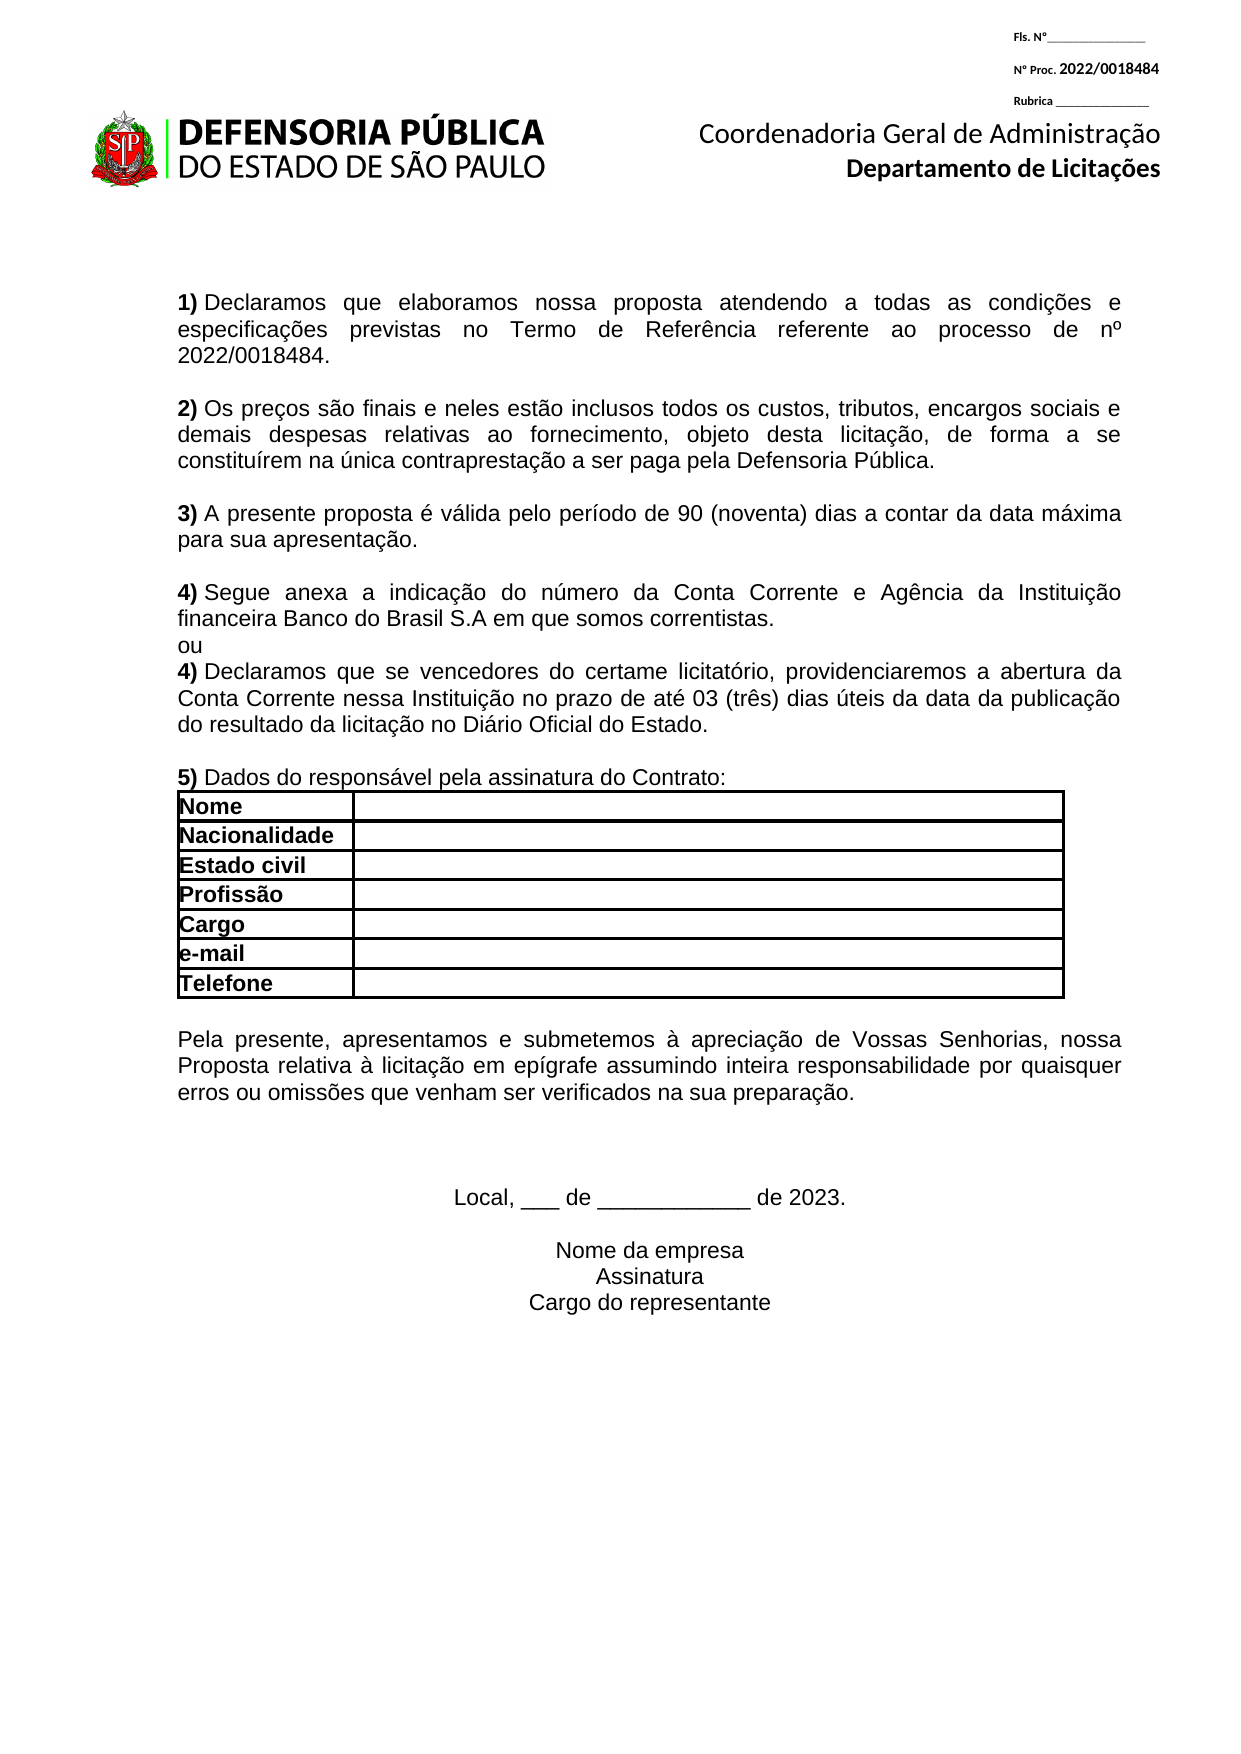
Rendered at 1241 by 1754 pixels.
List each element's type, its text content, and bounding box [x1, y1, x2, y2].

table_cell [355, 940, 1062, 967]
text Assinatura [177, 1263, 1122, 1289]
table_cell Telefone [180, 970, 352, 996]
picture [82, 105, 553, 194]
text 4) Segue anexa a indicação do número da Conta Corrente e Agência da Instituição financeira Banco do Brasil S.A em que somos correntistas. [177, 579, 1122, 632]
table_cell e-mail [180, 940, 352, 967]
table_cell Estado civil [180, 852, 352, 878]
text Cargo do representante [177, 1289, 1122, 1316]
table_cell Nacionalidade [180, 823, 352, 849]
text Pela presente, apresentamos e submetemos à apreciação de Vossas Senhorias, nossa Proposta relativa à licitação em epígrafe assumindo inteira responsabilidade por quaisquer erros ou omissões que venham ser verificados na sua preparação. [177, 1026, 1122, 1105]
table_cell [355, 881, 1062, 908]
table_cell [355, 911, 1062, 937]
table_header [355, 793, 1062, 819]
table_header Nome [180, 793, 352, 819]
text 1) Declaramos que elaboramos nossa proposta atendendo a todas as condições e especificações previstas no Termo de Referência referente ao processo de nº 2022/0018484. [177, 289, 1122, 368]
table_cell [355, 823, 1062, 849]
table_cell Cargo [180, 911, 352, 937]
text Nome da empresa [177, 1237, 1122, 1263]
text 3) A presente proposta é válida pelo período de 90 (noventa) dias a contar da data máxima para sua apresentação. [177, 500, 1122, 553]
text 4) Declaramos que se vencedores do certame licitatório, providenciaremos a abertura da Conta Corrente nessa Instituição no prazo de até 03 (três) dias úteis da data da publicação do resultado da licitação no Diário Oficial do Estado. [177, 658, 1122, 737]
table_cell [355, 970, 1062, 996]
table_cell Profissão [180, 881, 352, 908]
text 2) Os preços são finais e neles estão inclusos todos os custos, tributos, encargos sociais e demais despesas relativas ao fornecimento, objeto desta licitação, de forma a se constituírem na única contraprestação a ser paga pela Defensoria Pública. [177, 394, 1122, 474]
text 5) Dados do responsável pela assinatura do Contrato: [177, 763, 1122, 790]
table_cell [355, 852, 1062, 878]
text ou [177, 632, 1122, 658]
text Local, ___ de ____________ de 2023. [177, 1184, 1122, 1210]
